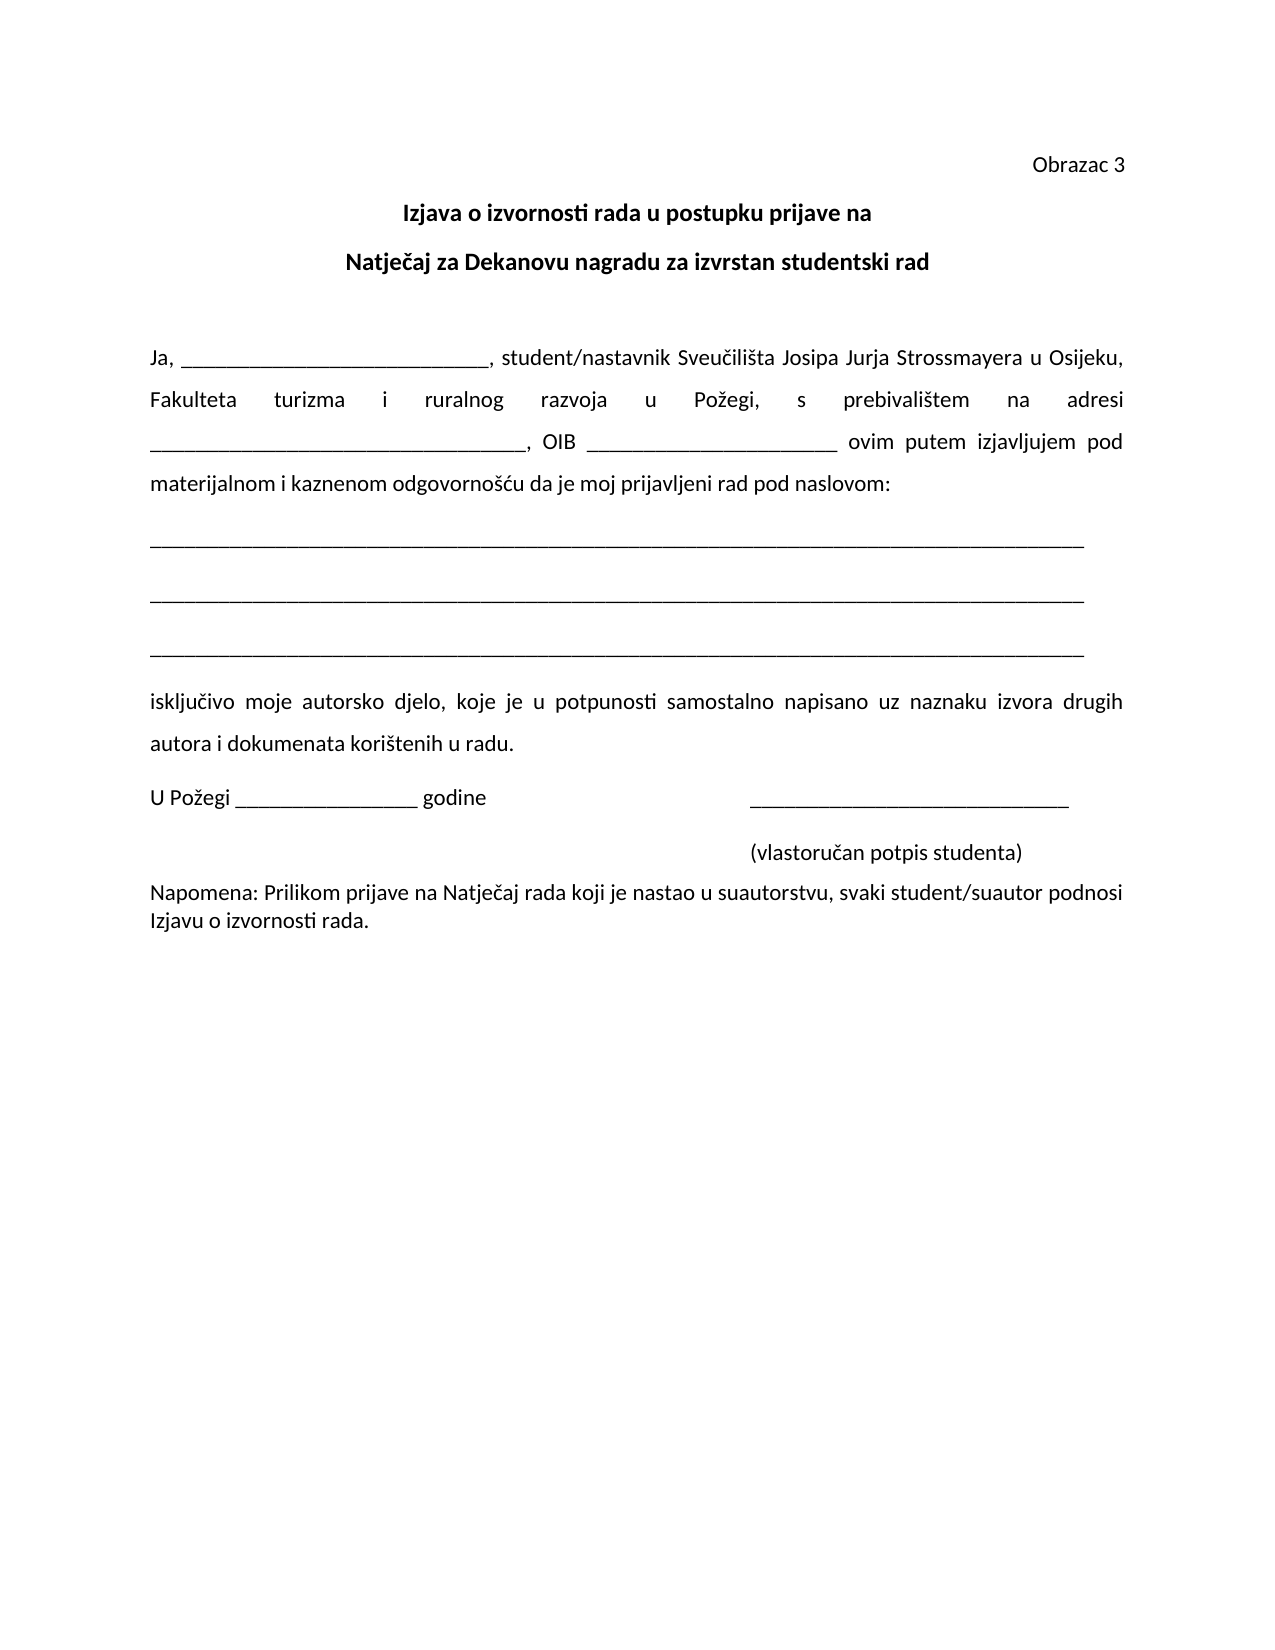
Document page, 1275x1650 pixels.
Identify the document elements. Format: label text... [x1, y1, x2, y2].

text __________________________________________________________________________________ [150, 523, 1125, 551]
text Izjava o izvornosti rada u postupku prijave na [150, 197, 1125, 227]
text __________________________________________________________________________________ [150, 578, 1125, 606]
text (vlastoručan potpis studenta) [675, 838, 1125, 866]
text Obrazac 3 [150, 150, 1125, 178]
text Natječaj za Dekanovu nagradu za izvrstan studentski rad [150, 246, 1125, 277]
text __________________________________________________________________________________ [150, 632, 1125, 660]
text U Požegi ________________ godine ____________________________ [150, 783, 1125, 811]
text Ja, ___________________________, student/nastavnik Sveučilišta Josipa Jurja Strossmayera u Osijeku, Fakulteta turizma i ruralnog razvoja u Požegi, s prebivalištem na adresi _________________________________, OIB ______________________ ovim putem izjavljujem pod materijalnom i kaznenom odgovornošću da je moj prijavljeni rad pod naslovom: [150, 343, 1125, 497]
text Napomena: Prilikom prijave na Natječaj rada koji je nastao u suautorstvu, svaki student/suautor podnosi Izjavu o izvornosti rada. [150, 878, 1125, 934]
text isključivo moje autorsko djelo, koje je u potpunosti samostalno napisano uz naznaku izvora drugih autora i dokumenata korištenih u radu. [150, 687, 1125, 757]
